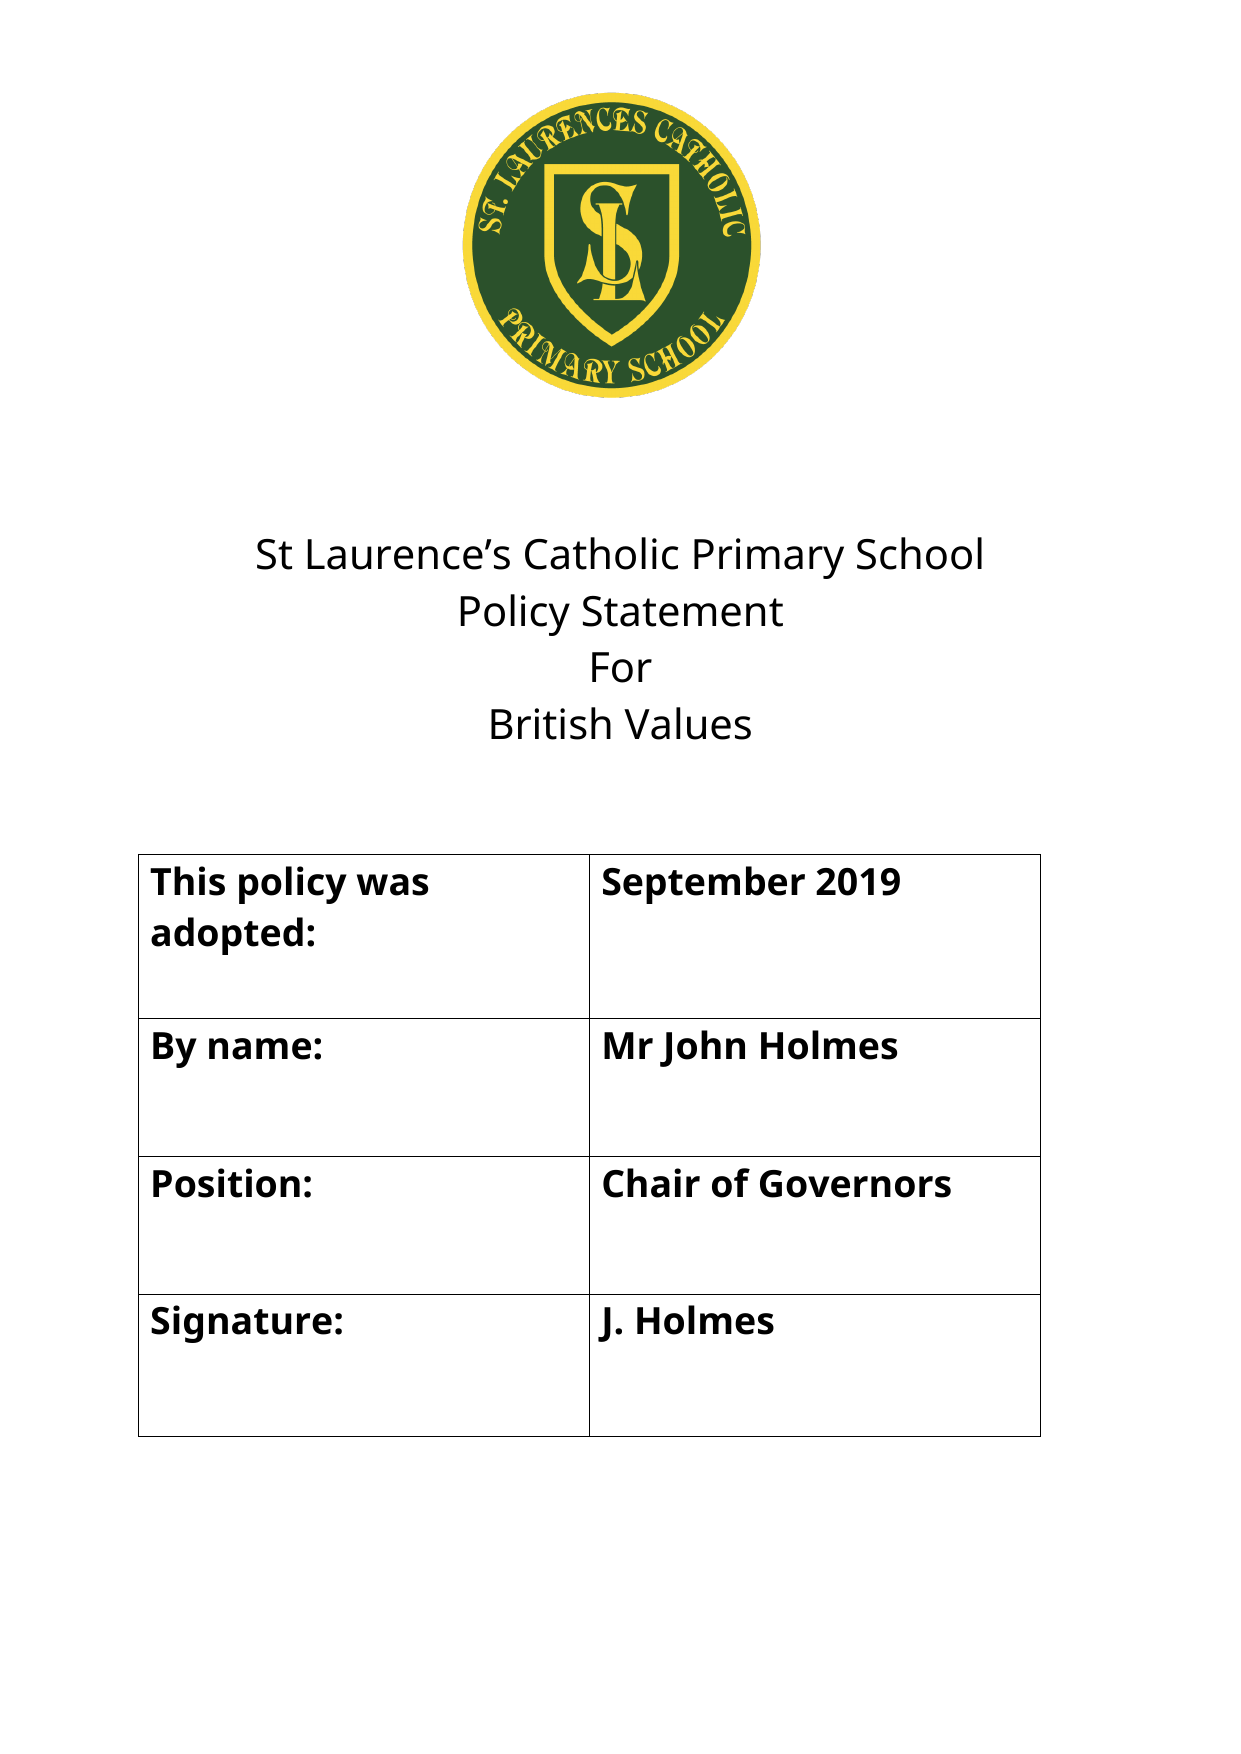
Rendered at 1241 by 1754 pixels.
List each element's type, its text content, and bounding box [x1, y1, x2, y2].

table_cell By name: [139, 1019, 589, 1156]
text British Values [150, 695, 1090, 752]
table_cell Signature: [139, 1295, 589, 1436]
text Policy Statement [150, 581, 1090, 638]
table_cell Mr John Holmes [590, 1019, 1040, 1156]
table_cell Position: [139, 1157, 589, 1293]
table_cell Chair of Governors [590, 1157, 1040, 1293]
table_header September 2019 [590, 855, 1040, 1018]
table_cell J. Holmes [590, 1295, 1040, 1436]
text St Laurence’s Catholic Primary School [150, 525, 1090, 581]
picture [454, 84, 765, 404]
text For [150, 638, 1090, 695]
table_header This policy was adopted: [139, 855, 589, 1018]
